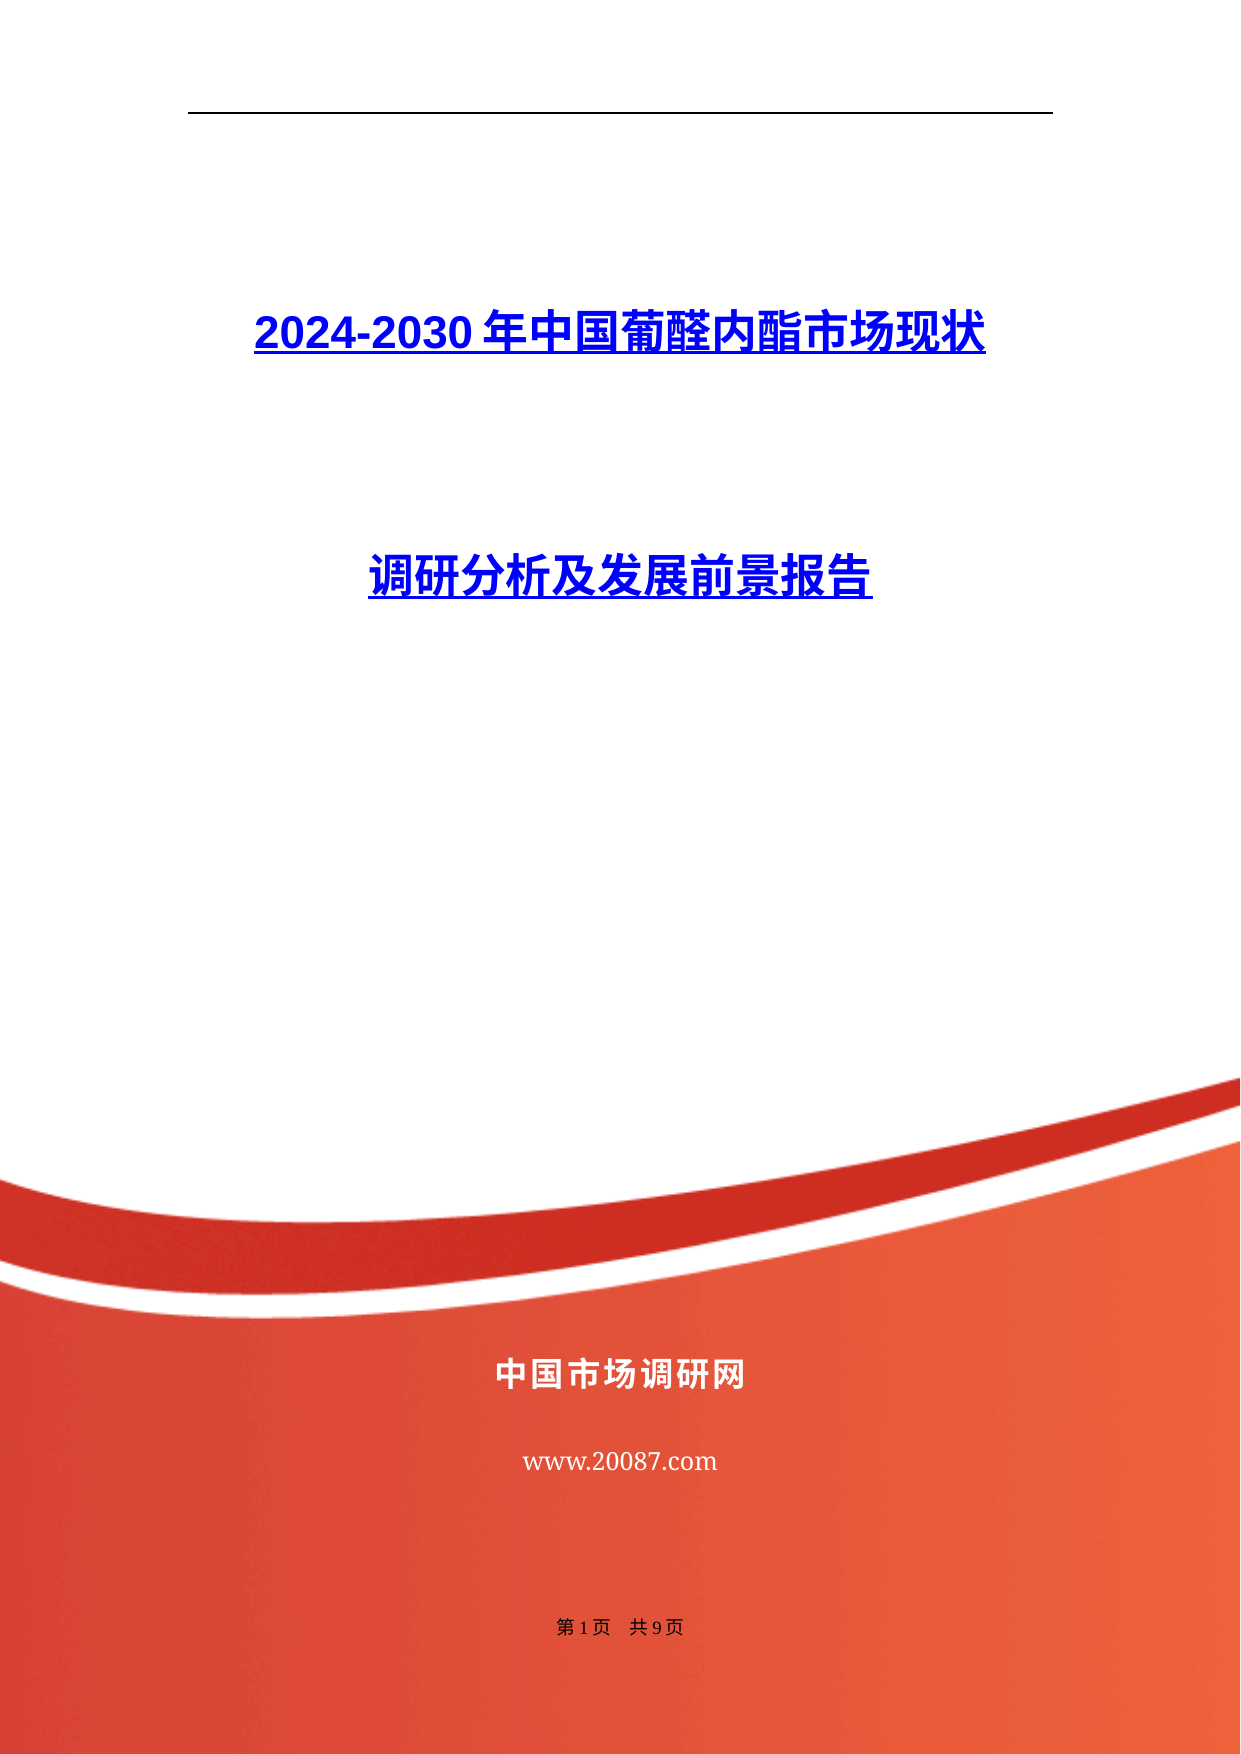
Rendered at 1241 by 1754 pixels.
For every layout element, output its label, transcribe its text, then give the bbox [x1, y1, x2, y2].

subtitle 中国市场调研网 [187, 1339, 1053, 1404]
text www.20087.com [187, 1428, 1053, 1493]
picture [0, 1006, 1241, 1754]
table_header 2024-2030年中国葡醛内酯市场现状调研分析及发展前景报告 [188, 207, 1053, 773]
